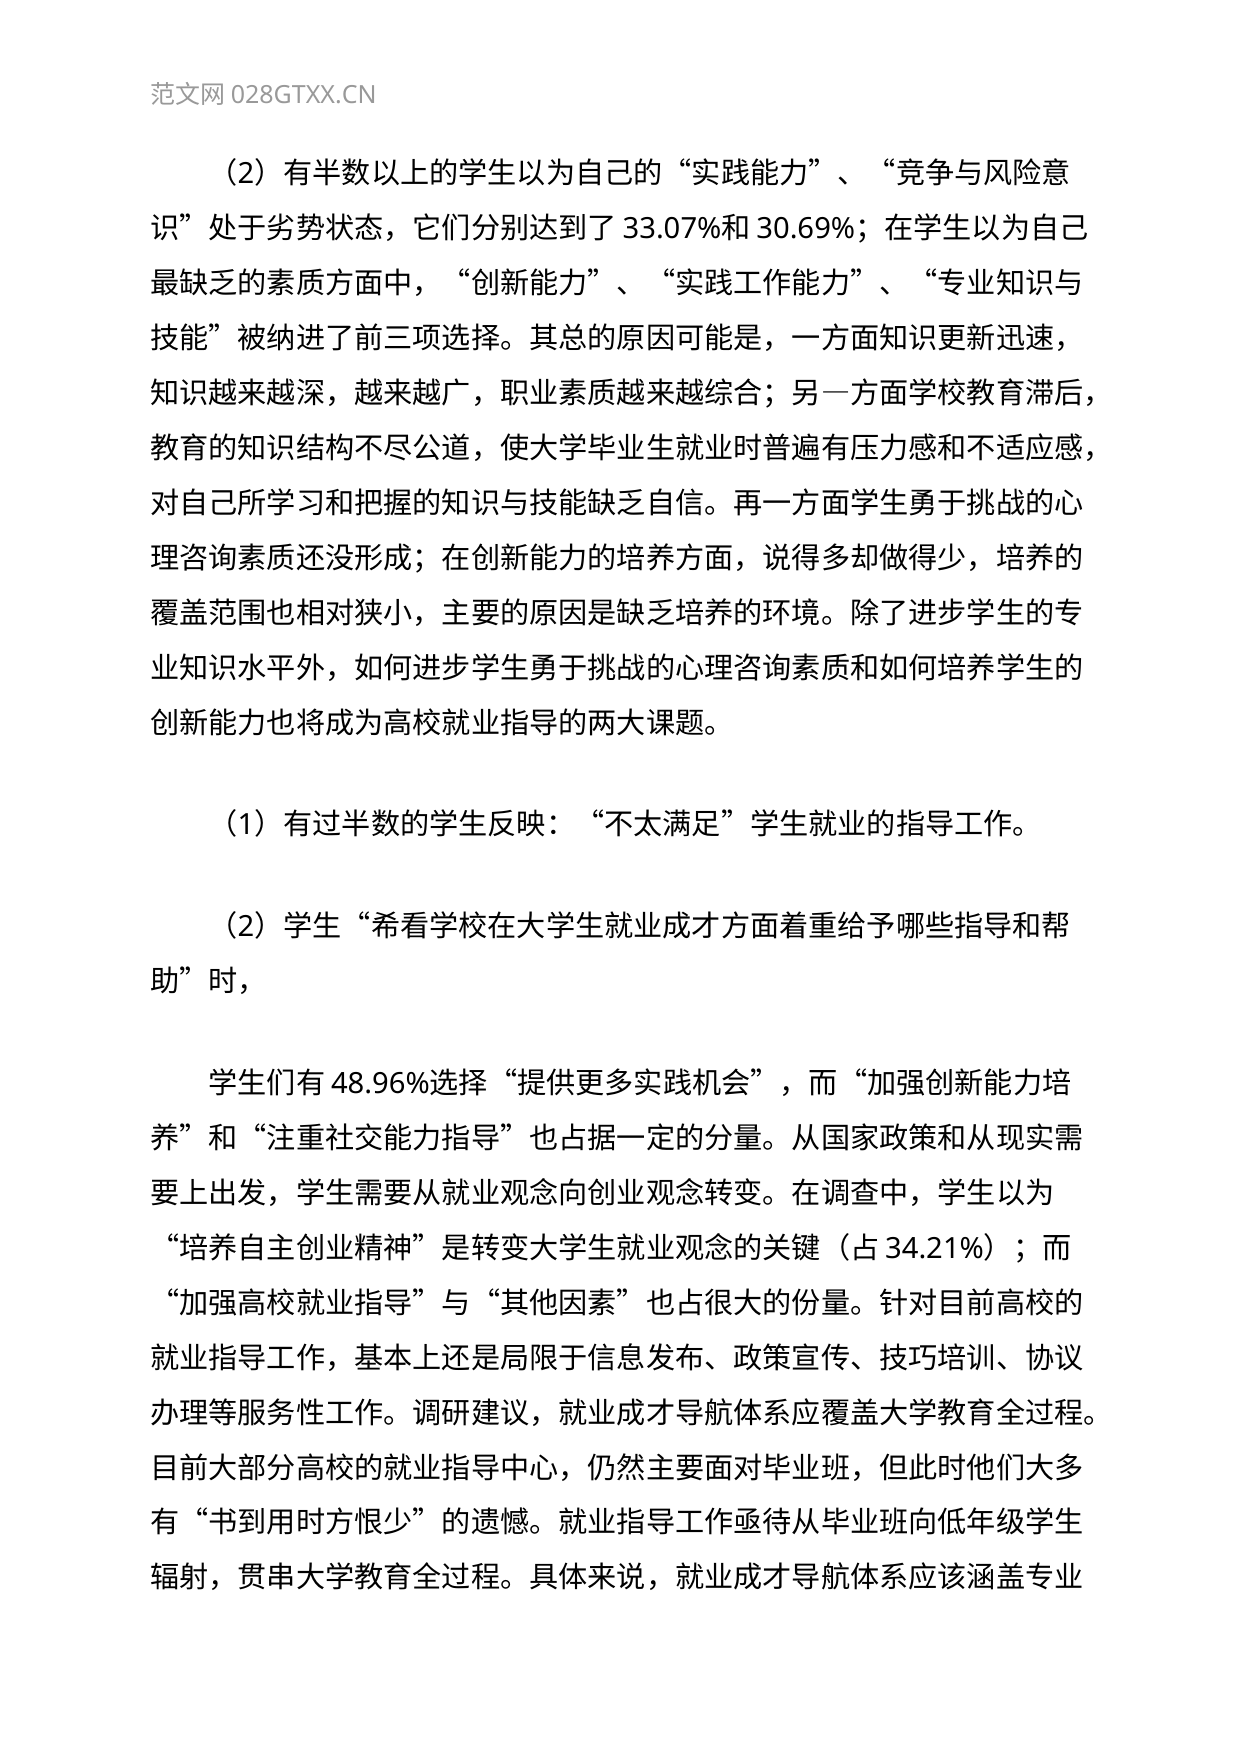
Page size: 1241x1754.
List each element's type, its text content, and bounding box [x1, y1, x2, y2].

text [150, 1060, 1090, 1596]
text （1）有过半数的学生反映：“不太满足”学生就业的指导工作。 [150, 801, 1090, 843]
text （2）有半数以上的学生以为自己的“实践能力”、“竞争与风险意识”处于劣势状态，它们分别达到了33.07%和30.69%；在学生以为自己最缺乏的素质方面中，“创新能力”、“实践工作能力”、“专业知识与技能”被纳进了前三项选择。其总的原因可能是，一方面知识更新迅速，知识越来越深，越来越广，职业素质越来越综合；另—方面学校教育滞后，教育的知识结构不尽公道，使大学毕业生就业时普遍有压力感和不适应感，对自己所学习和把握的知识与技能缺乏自信。再一方面学生勇于挑战的心理咨询素质还没形成；在创新能力的培养方面，说得多却做得少，培养的覆盖范围也相对狭小，主要的原因是缺乏培养的环境。除了进步学生的专业知识水平外，如何进步学生勇于挑战的心理咨询素质和如何培养学生的创新能力也将成为高校就业指导的两大课题。 [150, 150, 1090, 741]
text （2）学生“希看学校在大学生就业成才方面着重给予哪些指导和帮助”时， [150, 903, 1090, 1000]
